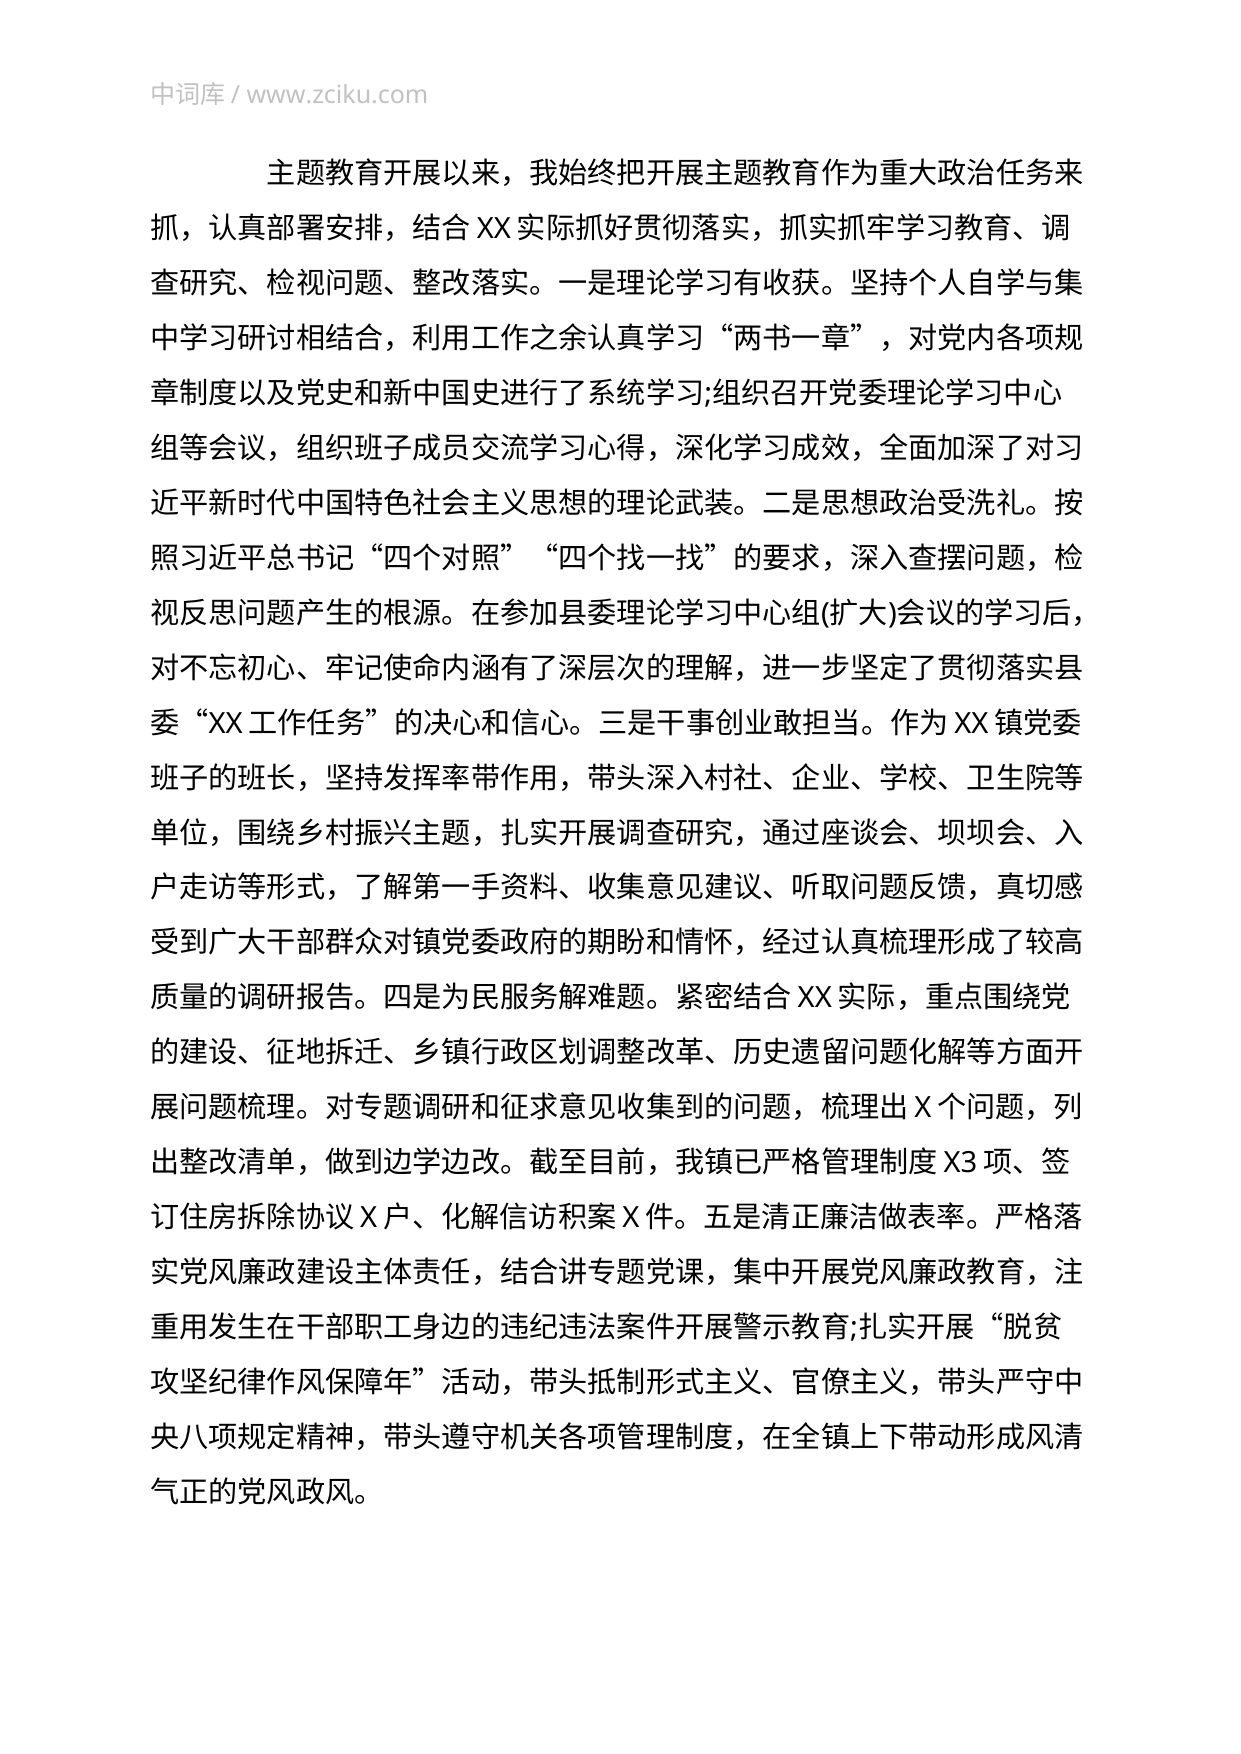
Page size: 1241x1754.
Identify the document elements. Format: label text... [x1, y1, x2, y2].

text 主题教育开展以来，我始终把开展主题教育作为重大政治任务来抓，认真部署安排，结合XX实际抓好贯彻落实，抓实抓牢学习教育、调查研究、检视问题、整改落实。一是理论学习有收获。坚持个人自学与集中学习研讨相结合，利用工作之余认真学习“两书一章”，对党内各项规章制度以及党史和新中国史进行了系统学习;组织召开党委理论学习中心组等会议，组织班子成员交流学习心得，深化学习成效，全面加深了对习近平新时代中国特色社会主义思想的理论武装。二是思想政治受洗礼。按照习近平总书记“四个对照”“四个找一找”的要求，深入查摆问题，检视反思问题产生的根源。在参加县委理论学习中心组(扩大)会议的学习后，对不忘初心、牢记使命内涵有了深层次的理解，进一步坚定了贯彻落实县委“XX工作任务”的决心和信心。三是干事创业敢担当。作为XX镇党委班子的班长，坚持发挥率带作用，带头深入村社、企业、学校、卫生院等单位，围绕乡村振兴主题，扎实开展调查研究，通过座谈会、坝坝会、入户走访等形式，了解第一手资料、收集意见建议、听取问题反馈，真切感受到广大干部群众对镇党委政府的期盼和情怀，经过认真梳理形成了较高质量的调研报告。四是为民服务解难题。紧密结合XX实际，重点围绕党的建设、征地拆迁、乡镇行政区划调整改革、历史遗留问题化解等方面开展问题梳理。对专题调研和征求意见收集到的问题，梳理出X个问题，列出整改清单，做到边学边改。截至目前，我镇已严格管理制度X3项、签订住房拆除协议X户、化解信访积案X件。五是清正廉洁做表率。严格落实党风廉政建设主体责任，结合讲专题党课，集中开展党风廉政教育，注重用发生在干部职工身边的违纪违法案件开展警示教育;扎实开展“脱贫攻坚纪律作风保障年”活动，带头抵制形式主义、官僚主义，带头严守中央八项规定精神，带头遵守机关各项管理制度，在全镇上下带动形成风清气正的党风政风。 [150, 150, 1090, 1511]
